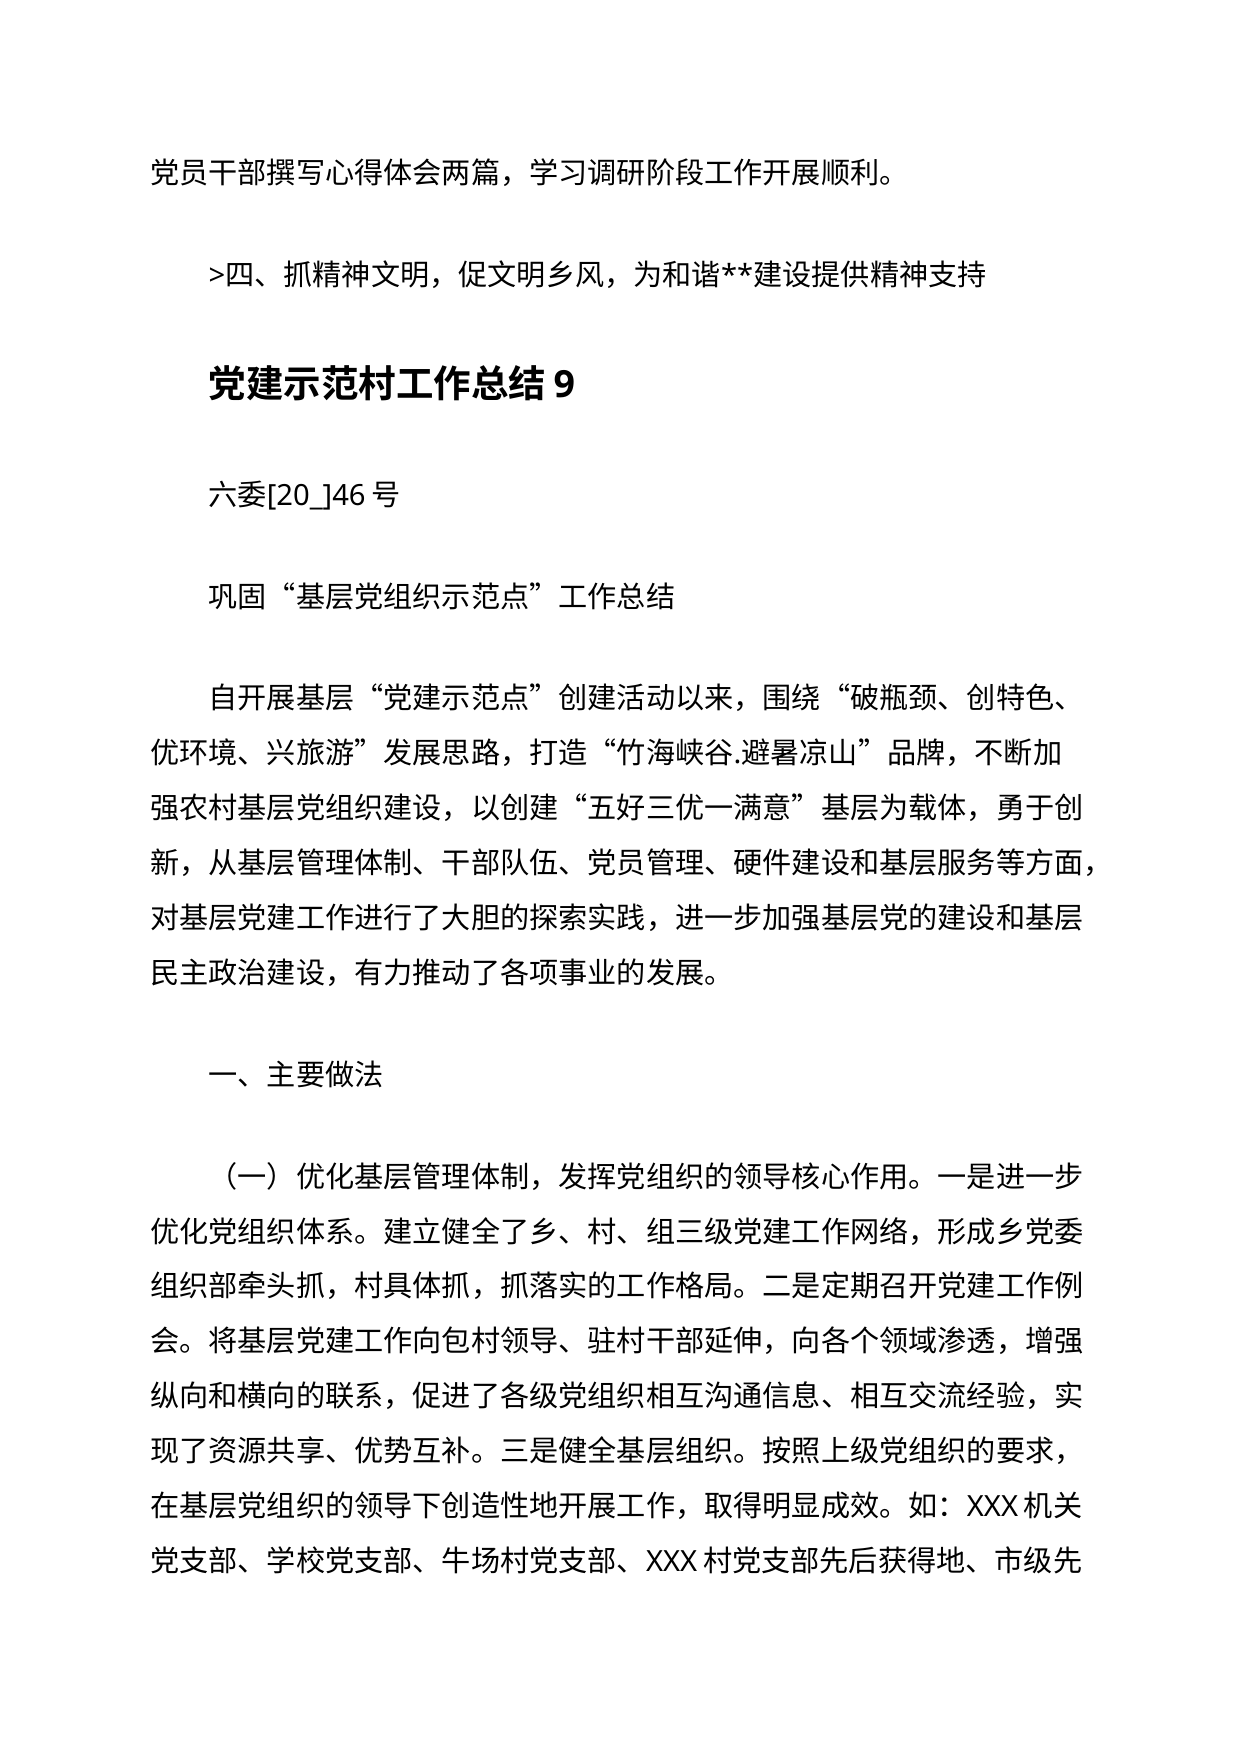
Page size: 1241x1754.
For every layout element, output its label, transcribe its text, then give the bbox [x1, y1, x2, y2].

text >四、抓精神文明，促文明乡风，为和谐**建设提供精神支持 [150, 252, 1090, 294]
text 自开展基层“党建示范点”创建活动以来，围绕“破瓶颈、创特色、优环境、兴旅游”发展思路，打造“竹海峡谷.避暑凉山”品牌，不断加强农村基层党组织建设，以创建“五好三优一满意”基层为载体，勇于创新，从基层管理体制、干部队伍、党员管理、硬件建设和基层服务等方面，对基层党建工作进行了大胆的探索实践，进一步加强基层党的建设和基层民主政治建设，有力推动了各项事业的发展。 [150, 675, 1090, 992]
text 党建示范村工作总结9 [150, 354, 1090, 408]
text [150, 150, 1090, 192]
text 一、主要做法 [150, 1051, 1090, 1094]
text 六委[20_]46号 [150, 471, 1090, 514]
text 巩固“基层党组织示范点”工作总结 [150, 573, 1090, 616]
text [150, 1153, 1090, 1580]
